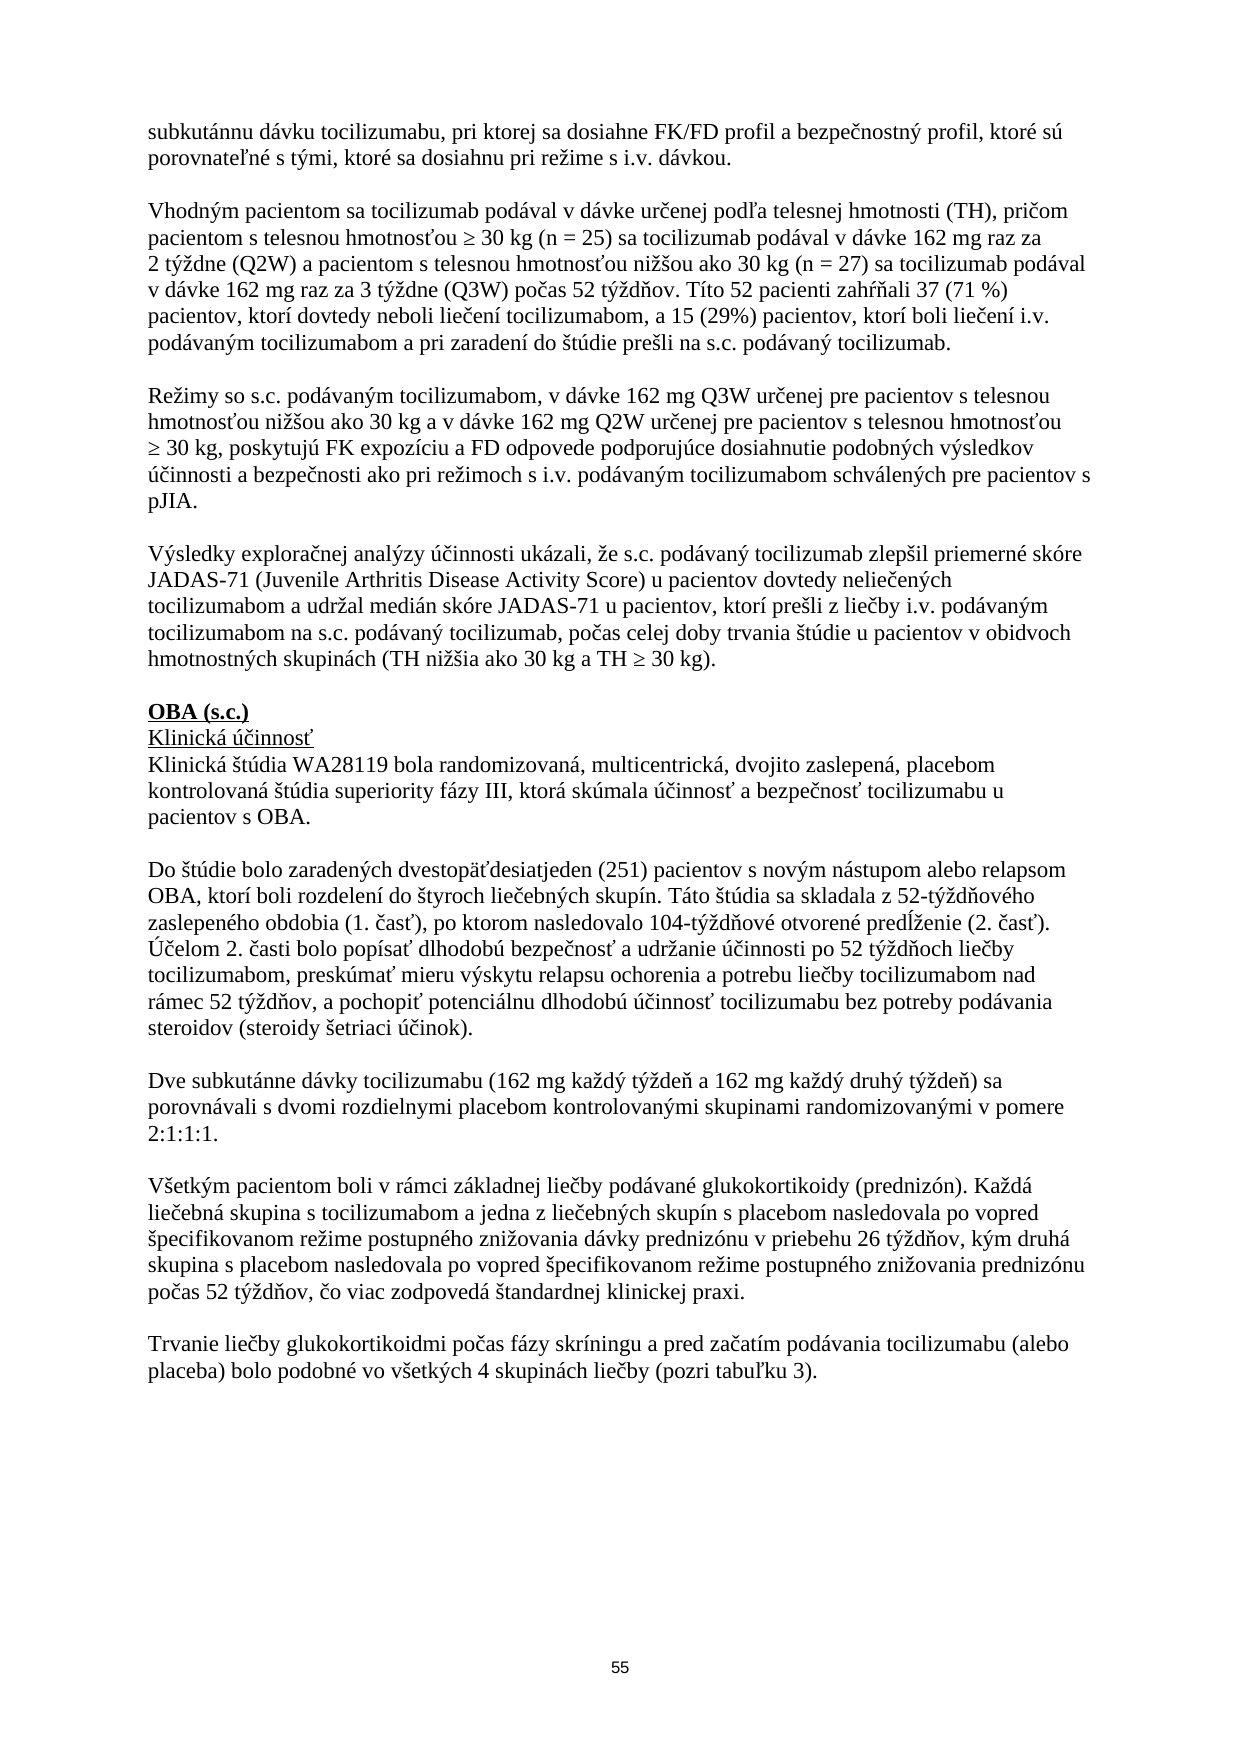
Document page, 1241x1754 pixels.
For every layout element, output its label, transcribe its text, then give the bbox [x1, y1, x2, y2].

text Vhodným pacientom sa tocilizumab podával v dávke určenej podľa telesnej hmotnosti (TH), pričom pacientom s telesnou hmotnosťou ≥ 30 kg (n = 25) sa tocilizumab podával v dávke 162 mg raz za 2 týždne (Q2W) a pacientom s telesnou hmotnosťou nižšou ako 30 kg (n = 27) sa tocilizumab podával v dávke 162 mg raz za 3 týždne (Q3W) počas 52 týždňov. Títo 52 pacienti zahŕňali 37 (71 %) pacientov, ktorí dovtedy neboli liečení tocilizumabom, a 15 (29%) pacientov, ktorí boli liečení i.v. podávaným tocilizumabom a pri zaradení do štúdie prešli na s.c. podávaný tocilizumab. [148, 197, 1092, 355]
text Režimy so s.c. podávaným tocilizumabom, v dávke 162 mg Q3W určenej pre pacientov s telesnou hmotnosťou nižšou ako 30 kg a v dávke 162 mg Q2W určenej pre pacientov s telesnou hmotnosťou ≥ 30 kg, poskytujú FK expozíciu a FD odpovede podporujúce dosiahnutie podobných výsledkov účinnosti a bezpečnosti ako pri režimoch s i.v. podávaným tocilizumabom schválených pre pacientov s pJIA. [148, 382, 1092, 513]
text Klinická štúdia WA28119 bola randomizovaná, multicentrická, dvojito zaslepená, placebom kontrolovaná štúdia superiority fázy III, ktorá skúmala účinnosť a bezpečnosť tocilizumabu u pacientov s OBA. [148, 751, 1092, 830]
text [148, 118, 1092, 171]
text OBA (s.c.) [148, 698, 1092, 724]
text Všetkým pacientom boli v rámci základnej liečby podávané glukokortikoidy (prednizón). Každá liečebná skupina s tocilizumabom a jedna z liečebných skupín s placebom nasledovala po vopred špecifikovanom režime postupného znižovania dávky prednizónu v priebehu 26 týždňov, kým druhá skupina s placebom nasledovala po vopred špecifikovanom režime postupného znižovania prednizónu počas 52 týždňov, čo viac zodpovedá štandardnej klinickej praxi. [148, 1172, 1092, 1304]
text Do štúdie bolo zaradených dvestopäťdesiatjeden (251) pacientov s novým nástupom alebo relapsom OBA, ktorí boli rozdelení do štyroch liečebných skupín. Táto štúdia sa skladala z 52-týždňového zaslepeného obdobia (1. časť), po ktorom nasledovalo 104-týždňové otvorené predĺženie (2. časť). Účelom 2. časti bolo popísať dlhodobú bezpečnosť a udržanie účinnosti po 52 týždňoch liečby tocilizumabom, preskúmať mieru výskytu relapsu ochorenia a potrebu liečby tocilizumabom nad rámec 52 týždňov, a pochopiť potenciálnu dlhodobú účinnosť tocilizumabu bez potreby podávania steroidov (steroidy šetriaci účinok). [148, 856, 1092, 1041]
text Klinická účinnosť [148, 724, 1092, 751]
text Výsledky exploračnej analýzy účinnosti ukázali, že s.c. podávaný tocilizumab zlepšil priemerné skóre JADAS-71 (Juvenile Arthritis Disease Activity Score) u pacientov dovtedy neliečených tocilizumabom a udržal medián skóre JADAS-71 u pacientov, ktorí prešli z liečby i.v. podávaným tocilizumabom na s.c. podávaný tocilizumab, počas celej doby trvania štúdie u pacientov v obidvoch hmotnostných skupinách (TH nižšia ako 30 kg a TH ≥ 30 kg). [148, 540, 1092, 672]
text Trvanie liečby glukokortikoidmi počas fázy skríningu a pred začatím podávania tocilizumabu (alebo placeba) bolo podobné vo všetkých 4 skupinách liečby (pozri tabuľku 3). [148, 1330, 1092, 1383]
text Dve subkutánne dávky tocilizumabu (162 mg každý týždeň a 162 mg každý druhý týždeň) sa porovnávali s dvomi rozdielnymi placebom kontrolovanými skupinami randomizovanými v pomere 2:1:1:1. [148, 1067, 1092, 1146]
